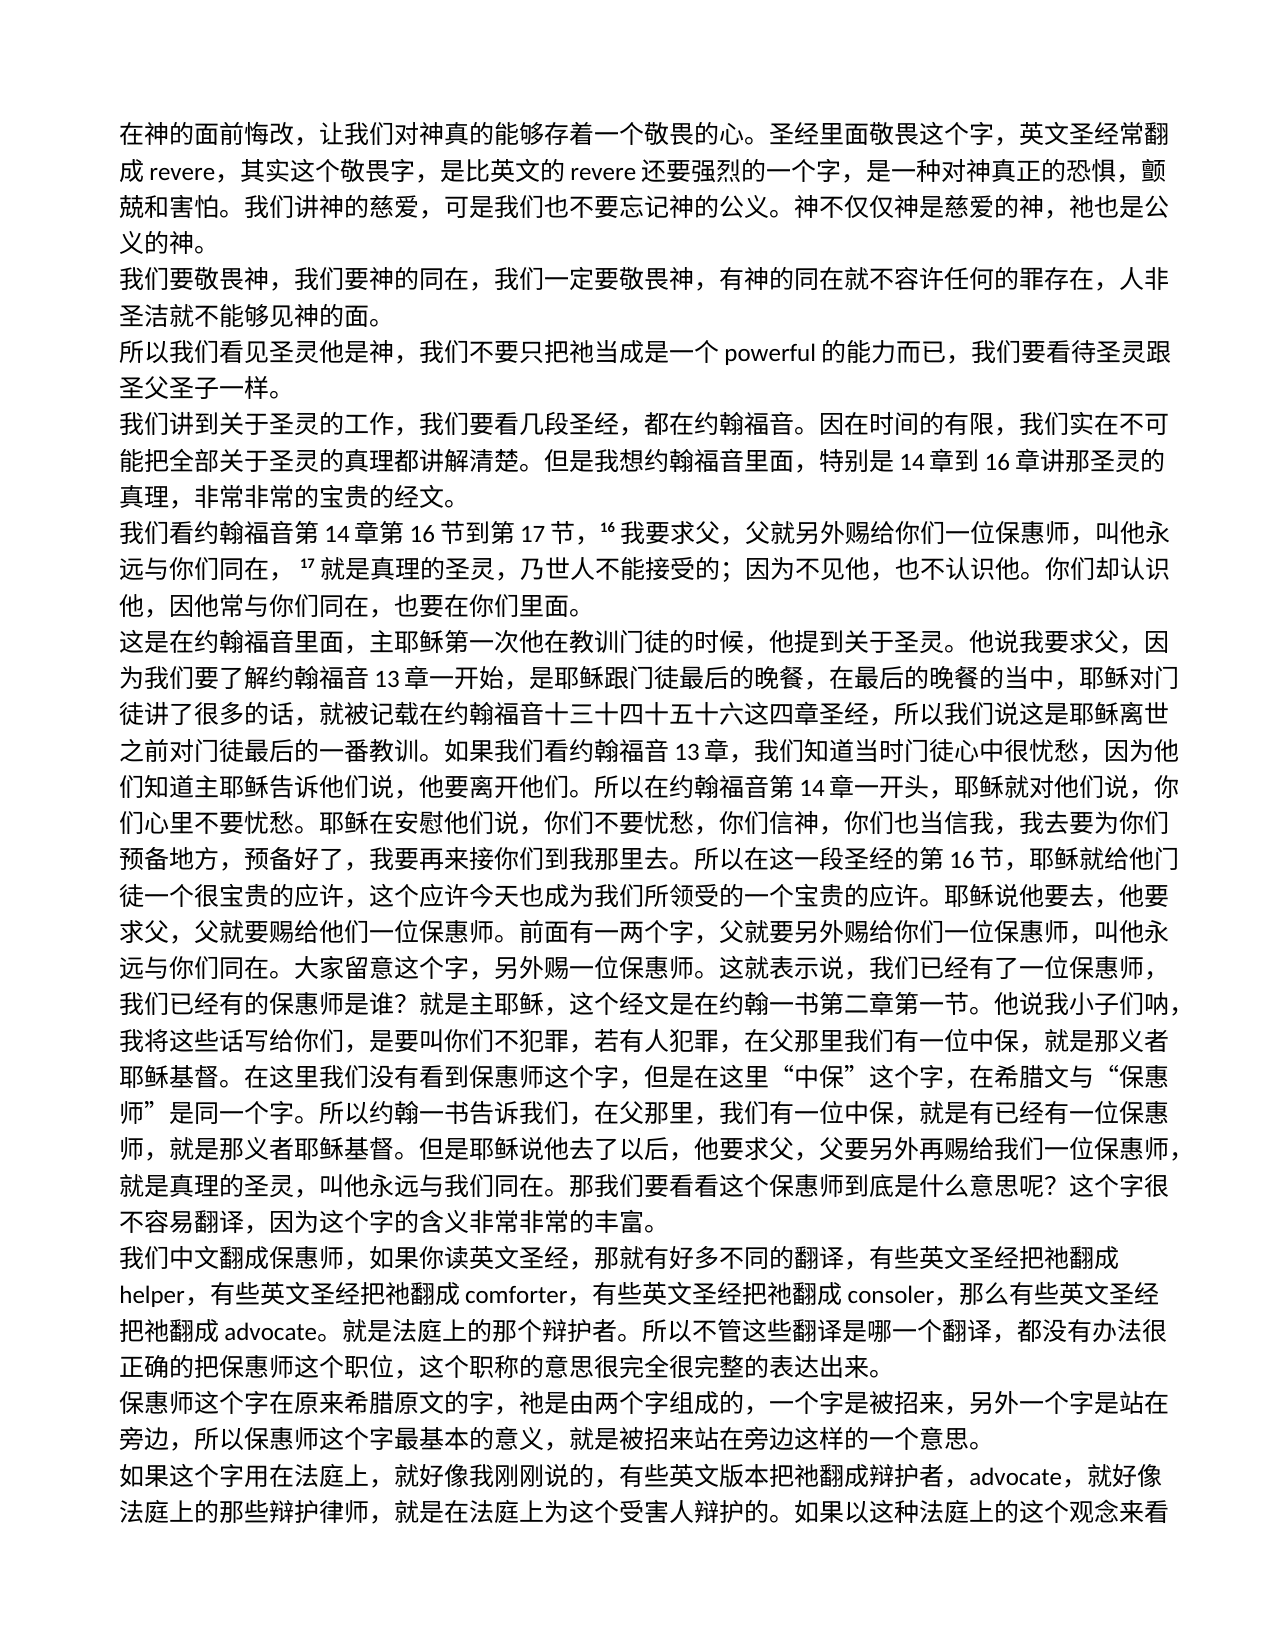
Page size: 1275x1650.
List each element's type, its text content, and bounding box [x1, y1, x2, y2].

text 我们要敬畏神，我们要神的同在，我们一定要敬畏神，有神的同在就不容许任何的罪存在，人非圣洁就不能够见神的面。 [119, 260, 1182, 332]
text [119, 115, 1182, 260]
text 我们中文翻成保惠师，如果你读英文圣经，那就有好多不同的翻译，有些英文圣经把祂翻成helper，有些英文圣经把祂翻成comforter，有些英文圣经把祂翻成consoler，那么有些英文圣经把祂翻成advocate。就是法庭上的那个辩护者。所以不管这些翻译是哪一个翻译，都没有办法很正确的把保惠师这个职位，这个职称的意思很完全很完整的表达出来。 [119, 1239, 1182, 1384]
text 所以我们看见圣灵他是神，我们不要只把祂当成是一个powerful的能力而已，我们要看待圣灵跟圣父圣子一样。 [119, 332, 1182, 405]
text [119, 1456, 1182, 1529]
text 这是在约翰福音里面，主耶稣第一次他在教训门徒的时候，他提到关于圣灵。他说我要求父，因为我们要了解约翰福音13章一开始，是耶稣跟门徒最后的晚餐，在最后的晚餐的当中，耶稣对门徒讲了很多的话，就被记载在约翰福音十三十四十五十六这四章圣经，所以我们说这是耶稣离世之前对门徒最后的一番教训。如果我们看约翰福音13章，我们知道当时门徒心中很忧愁，因为他们知道主耶稣告诉他们说，他要离开他们。所以在约翰福音第14章一开头，耶稣就对他们说，你们心里不要忧愁。耶稣在安慰他们说，你们不要忧愁，你们信神，你们也当信我，我去要为你们预备地方，预备好了，我要再来接你们到我那里去。所以在这一段圣经的第16节，耶稣就给他门徒一个很宝贵的应许，这个应许今天也成为我们所领受的一个宝贵的应许。耶稣说他要去，他要求父，父就要赐给他们一位保惠师。前面有一两个字，父就要另外赐给你们一位保惠师，叫他永远与你们同在。大家留意这个字，另外赐一位保惠师。这就表示说，我们已经有了一位保惠师，我们已经有的保惠师是谁？就是主耶稣，这个经文是在约翰一书第二章第一节。他说我小子们呐，我将这些话写给你们，是要叫你们不犯罪，若有人犯罪，在父那里我们有一位中保，就是那义者耶稣基督。在这里我们没有看到保惠师这个字，但是在这里“中保”这个字，在希腊文与“保惠师”是同一个字。所以约翰一书告诉我们，在父那里，我们有一位中保，就是有已经有一位保惠师，就是那义者耶稣基督。但是耶稣说他去了以后，他要求父，父要另外再赐给我们一位保惠师，就是真理的圣灵，叫他永远与我们同在。那我们要看看这个保惠师到底是什么意思呢？这个字很不容易翻译，因为这个字的含义非常非常的丰富。 [119, 622, 1182, 1239]
text 我们看约翰福音第14章第16节到第17节，16 我要求父，父就另外赐给你们一位保惠师，叫他永远与你们同在， 17 就是真理的圣灵，乃世人不能接受的；因为不见他，也不认识他。你们却认识他，因他常与你们同在，也要在你们里面。 [119, 514, 1182, 622]
text 保惠师这个字在原来希腊原文的字，祂是由两个字组成的，一个字是被招来，另外一个字是站在旁边，所以保惠师这个字最基本的意义，就是被招来站在旁边这样的一个意思。 [119, 1384, 1182, 1456]
text 我们讲到关于圣灵的工作，我们要看几段圣经，都在约翰福音。因在时间的有限，我们实在不可能把全部关于圣灵的真理都讲解清楚。但是我想约翰福音里面，特别是14章到16章讲那圣灵的真理，非常非常的宝贵的经文。 [119, 405, 1182, 514]
